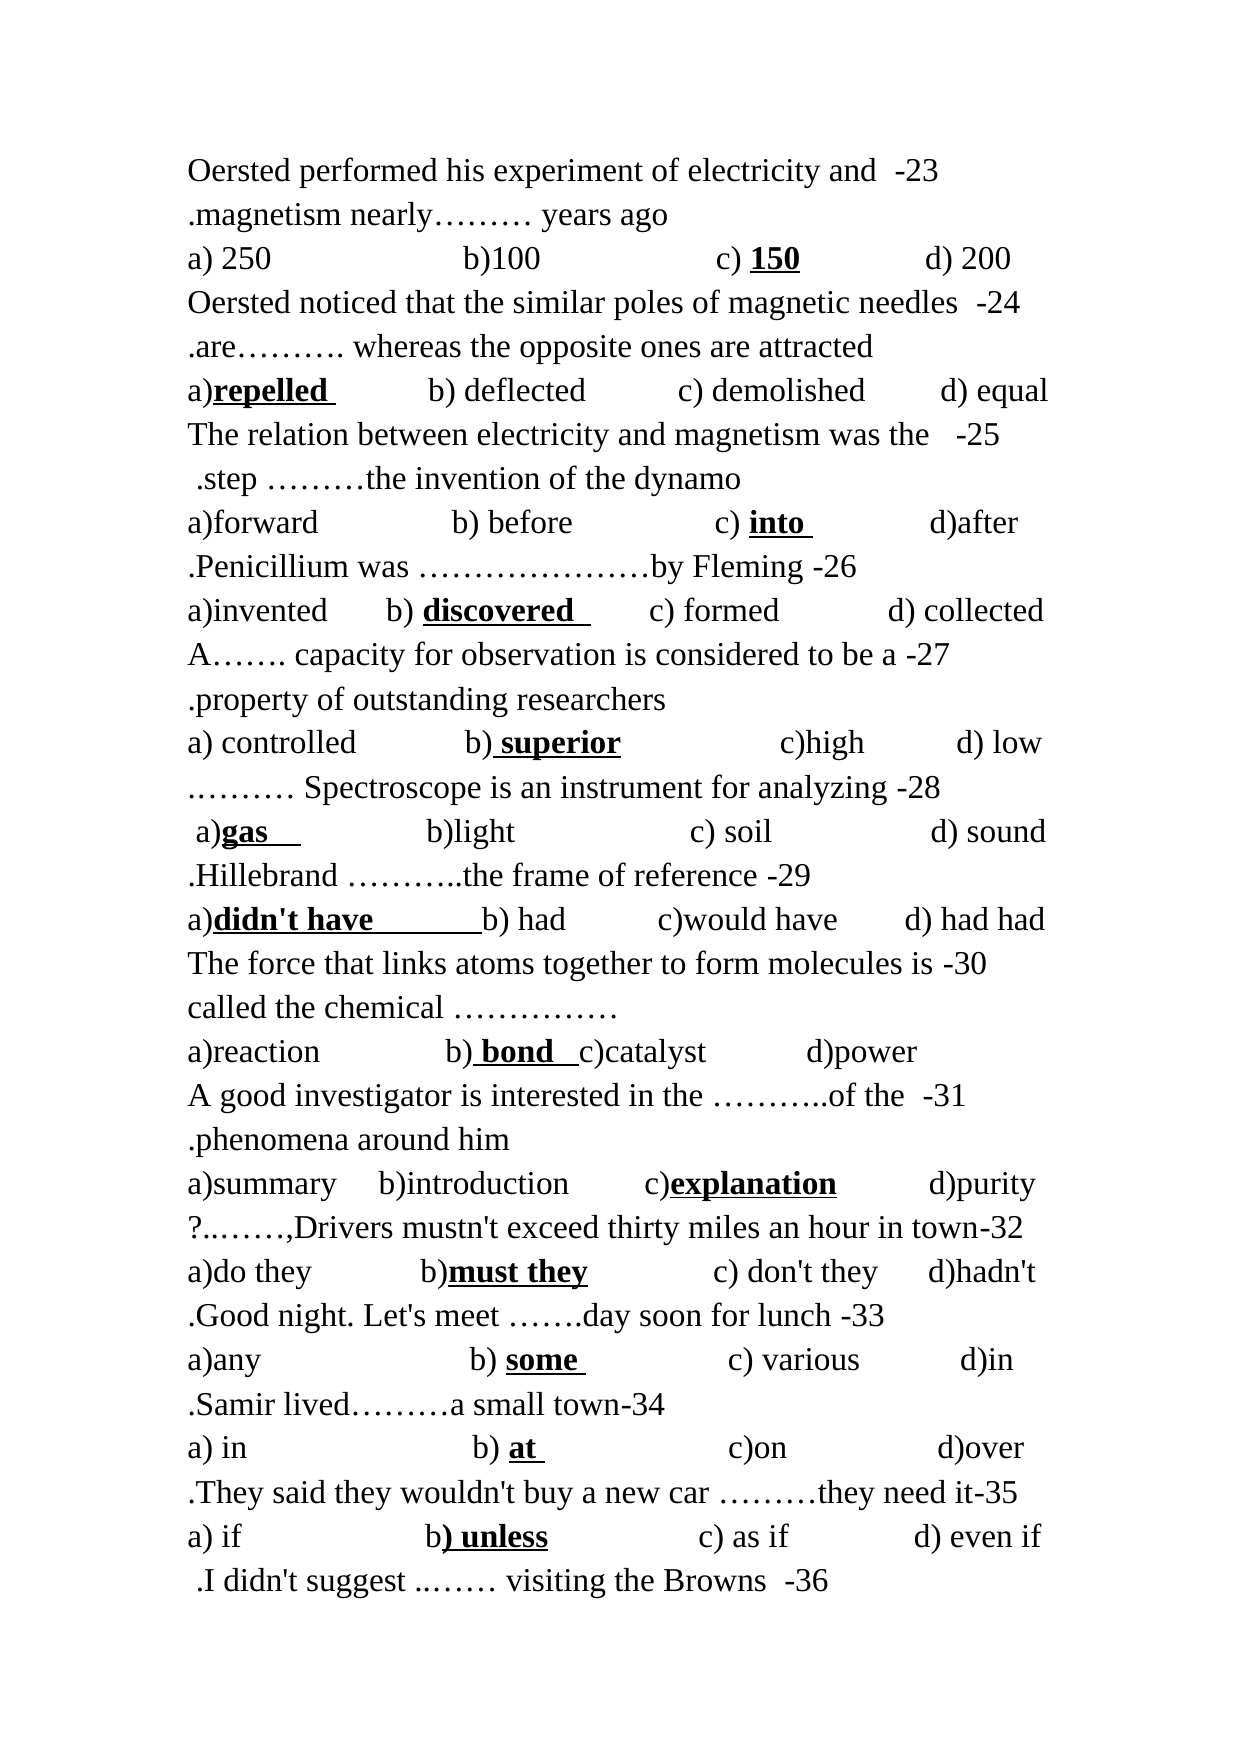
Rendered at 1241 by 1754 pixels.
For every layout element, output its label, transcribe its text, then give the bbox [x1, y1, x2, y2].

text a) controlled b) superior c)high d) low [187, 723, 1053, 761]
text a)repelled b) deflected c) demolished d) equal [187, 370, 1053, 409]
text a)forward b) before c) into d)after [187, 502, 1053, 541]
text a)do they b)must they c) don't they d)hadn't [187, 1252, 1053, 1290]
text 31- A good investigator is interested in the ………..of the phenomena around him. [187, 1075, 1053, 1158]
text 23- Oersted performed his experiment of electricity and magnetism nearly……… years ago. [187, 150, 1053, 232]
text a)invented b) discovered c) formed d) collected [187, 591, 1053, 629]
text a)gas b)light c) soil d) sound [187, 811, 1053, 849]
text 24- Oersted noticed that the similar poles of magnetic needles are………. whereas the opposite ones are attracted. [187, 282, 1053, 364]
text a)any b) some c) various d)in [187, 1340, 1053, 1378]
text a)summary b)introduction c)explanation d)purity [187, 1163, 1053, 1202]
text 26- Penicillium was …………………by Fleming. [187, 547, 1053, 585]
text 32-Drivers mustn't exceed thirty miles an hour in town,……..? [187, 1207, 1053, 1246]
text 28- Spectroscope is an instrument for analyzing ………. [187, 767, 1053, 805]
text 27-A……. capacity for observation is considered to be a property of outstanding researchers. [187, 635, 1053, 717]
text 36- I didn't suggest ..…… visiting the Browns. [187, 1560, 1053, 1598]
text a) in b) at c)on d)over [187, 1428, 1053, 1466]
text a) if b) unless c) as if d) even if [187, 1516, 1053, 1554]
text 35-They said they wouldn't buy a new car ………they need it. [187, 1472, 1053, 1510]
text 30-The force that links atoms together to form molecules is called the chemical …………… a)reaction b) bond c)catalyst d)power [187, 943, 1053, 1069]
text 34-Samir lived………a small town. [187, 1384, 1053, 1422]
text 25- The relation between electricity and magnetism was the step ………the invention of the dynamo. [187, 414, 1053, 497]
text a) 250 b)100 c) 150 d) 200 [187, 238, 1053, 276]
text 29- Hillebrand ………..the frame of reference. [187, 855, 1053, 893]
text 33- Good night. Let's meet …….day soon for lunch. [187, 1296, 1053, 1334]
text a)didn't have b) had c)would have d) had had [187, 899, 1053, 937]
